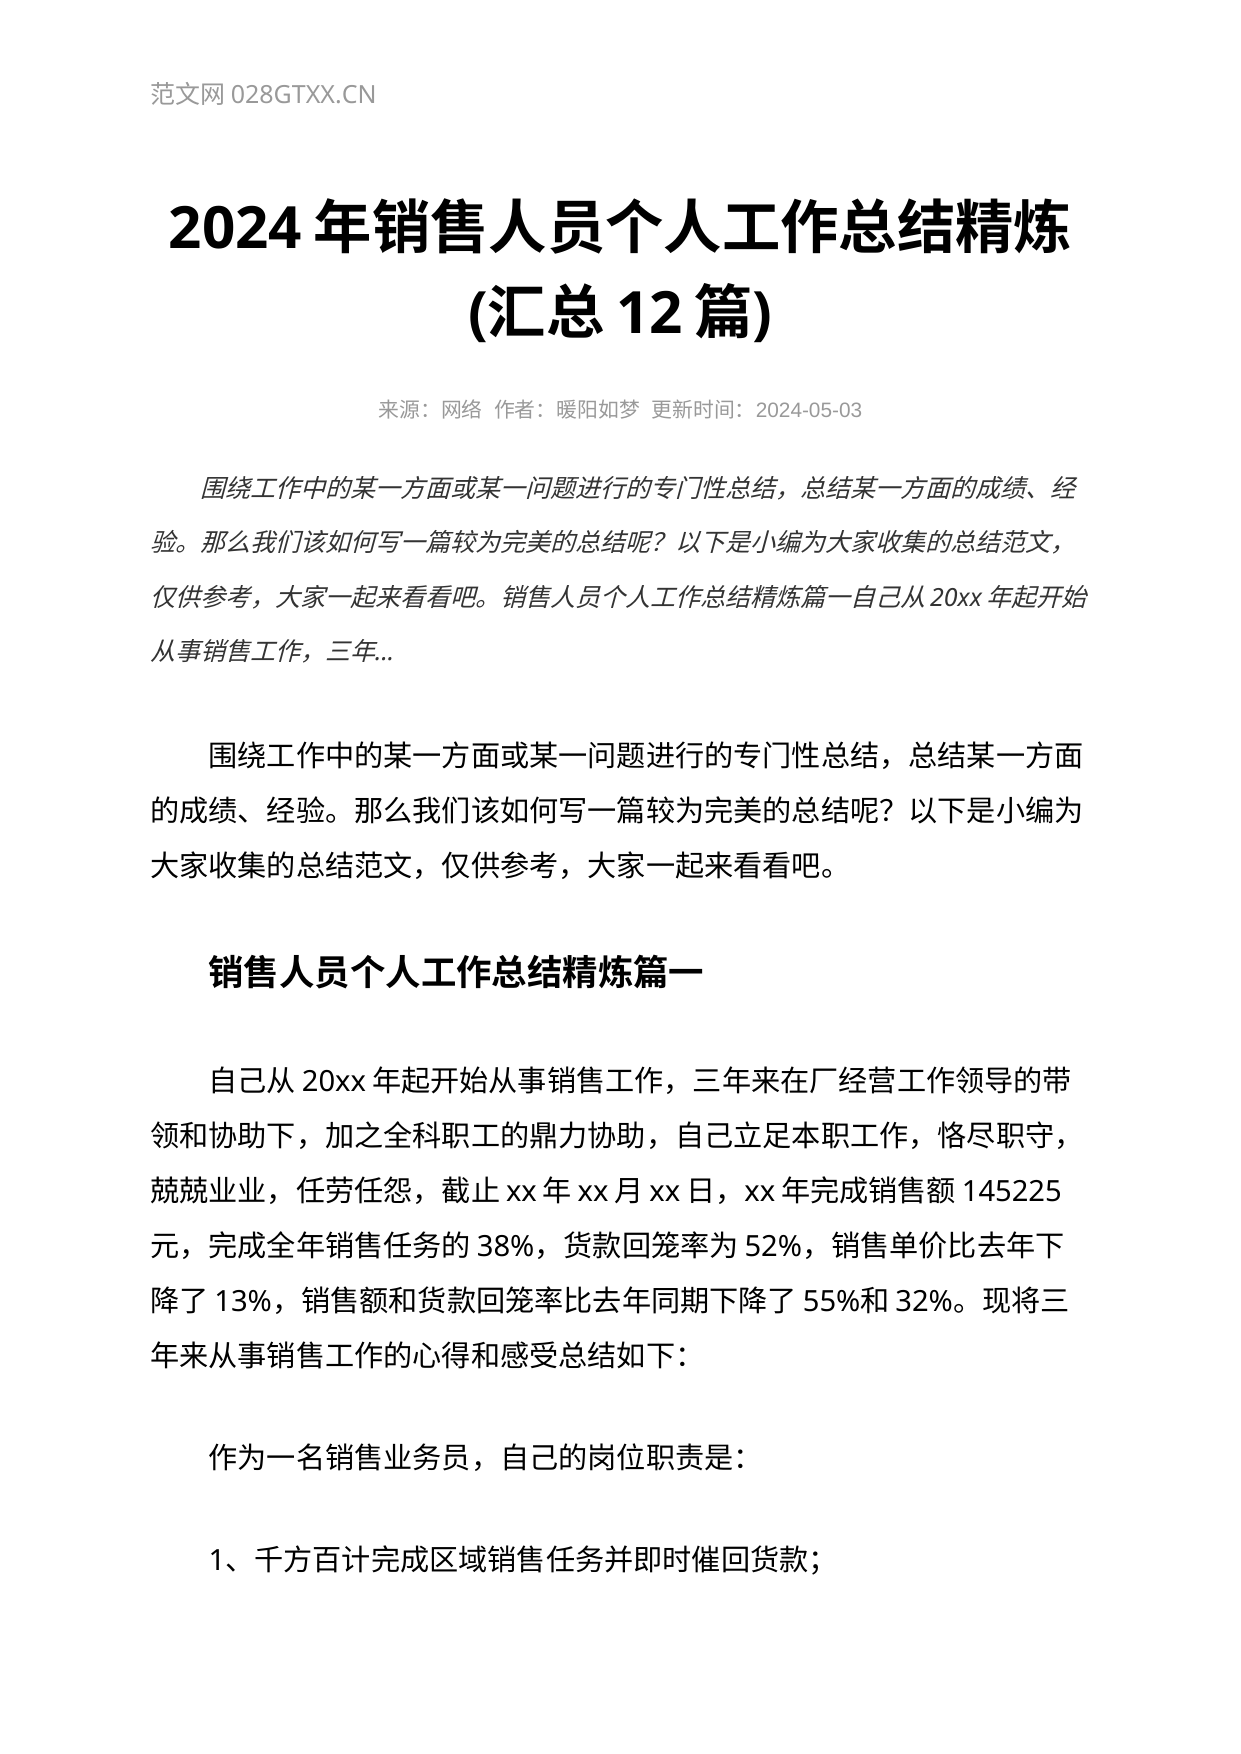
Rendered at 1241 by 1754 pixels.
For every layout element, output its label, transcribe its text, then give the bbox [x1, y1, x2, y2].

text 围绕工作中的某一方面或某一问题进行的专门性总结，总结某一方面的成绩、经验。那么我们该如何写一篇较为完美的总结呢？以下是小编为大家收集的总结范文，仅供参考，大家一起来看看吧。 [150, 733, 1090, 885]
text 来源：网络 作者：暖阳如梦 更新时间：2024-05-03 [150, 398, 1090, 422]
text 作为一名销售业务员，自己的岗位职责是： [150, 1434, 1090, 1477]
subtitle 2024年销售人员个人工作总结精炼(汇总12篇) [150, 181, 1090, 351]
text 销售人员个人工作总结精炼篇一 [150, 944, 1090, 996]
text 自己从20xx年起开始从事销售工作，三年来在厂经营工作领导的带领和协助下，加之全科职工的鼎力协助，自己立足本职工作，恪尽职守，兢兢业业，任劳任怨，截止xx年xx月xx日，xx年完成销售额145225元，完成全年销售任务的38%，货款回笼率为52%，销售单价比去年下降了13%，销售额和货款回笼率比去年同期下降了55%和32%。现将三年来从事销售工作的心得和感受总结如下： [150, 1058, 1090, 1375]
text 1、千方百计完成区域销售任务并即时催回货款； [150, 1536, 1090, 1579]
text 围绕工作中的某一方面或某一问题进行的专门性总结，总结某一方面的成绩、经验。那么我们该如何写一篇较为完美的总结呢？以下是小编为大家收集的总结范文，仅供参考，大家一起来看看吧。销售人员个人工作总结精炼篇一自己从20xx年起开始从事销售工作，三年... [150, 468, 1090, 668]
